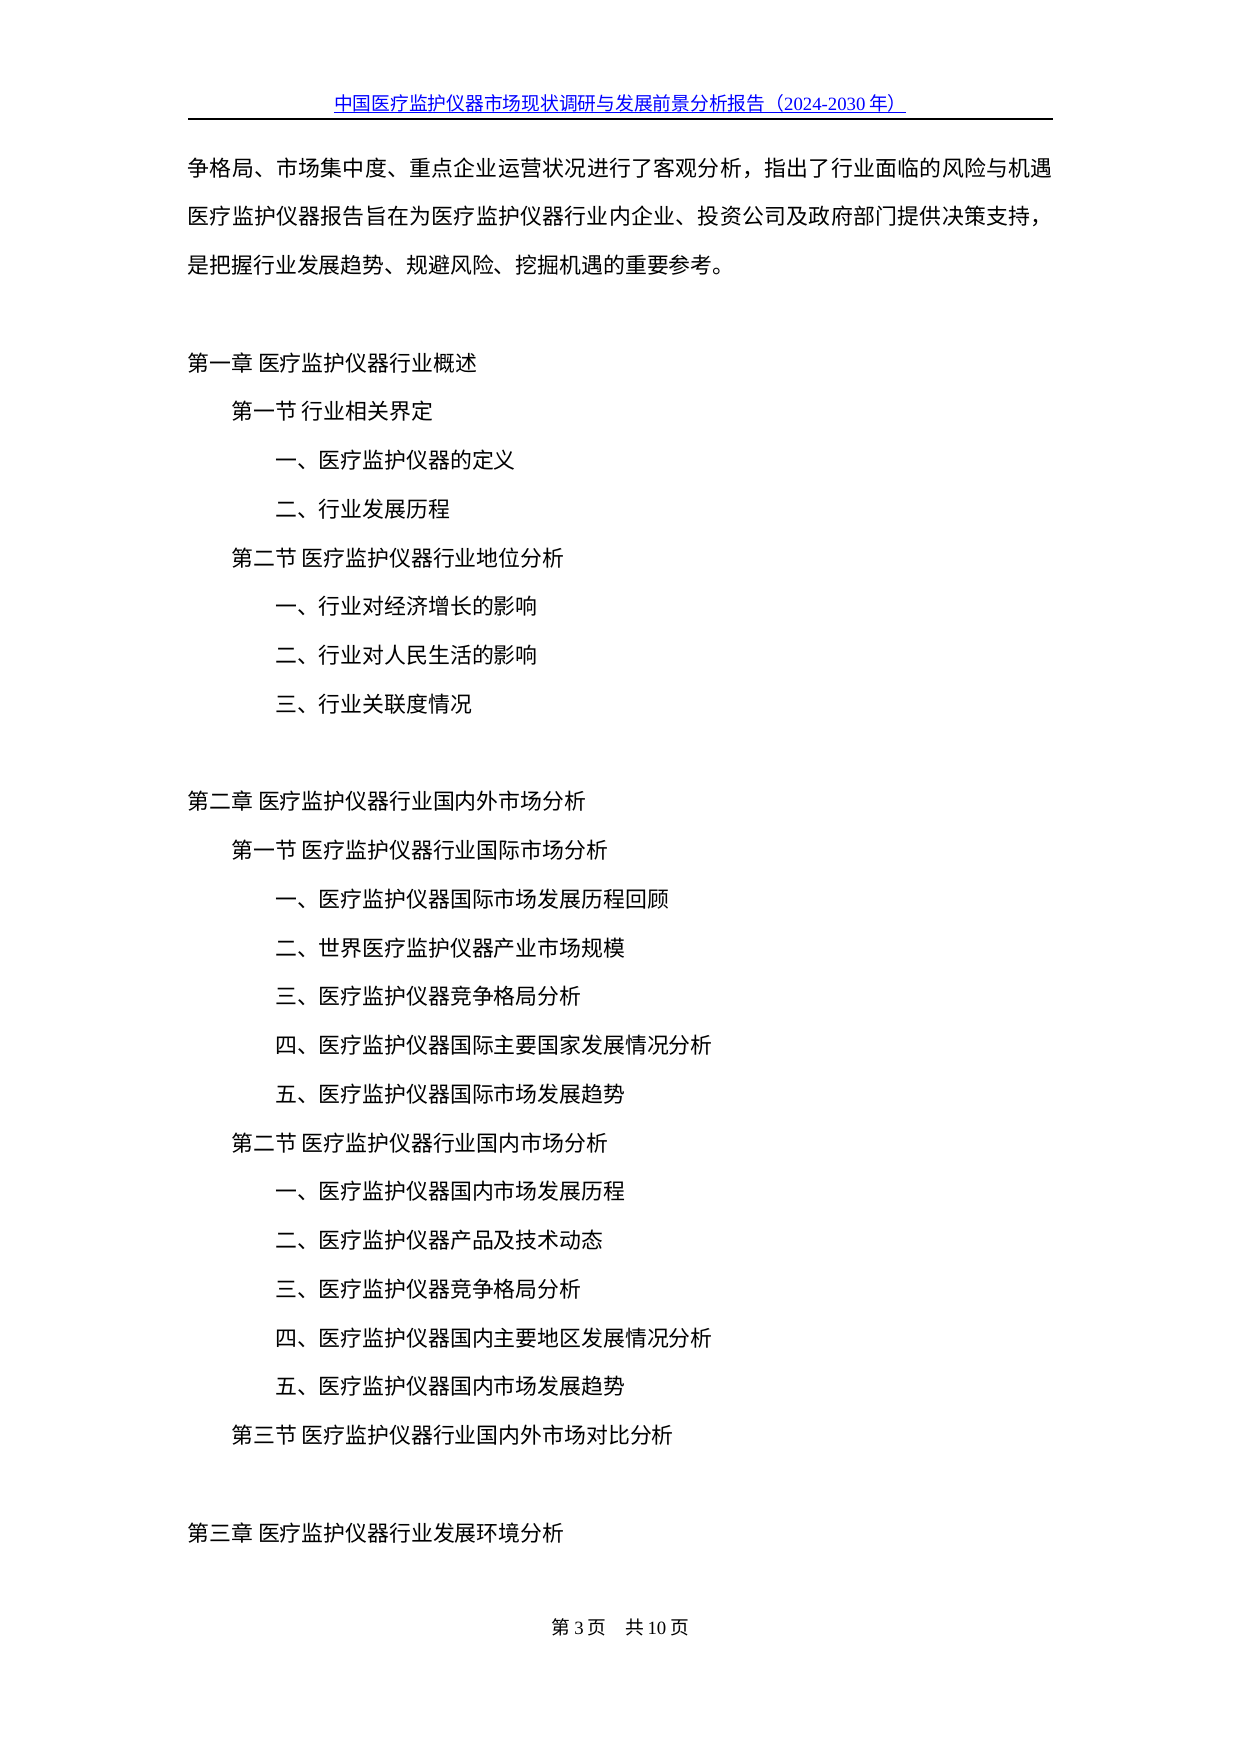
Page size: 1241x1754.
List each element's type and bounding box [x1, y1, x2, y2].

text [187, 150, 1053, 1548]
